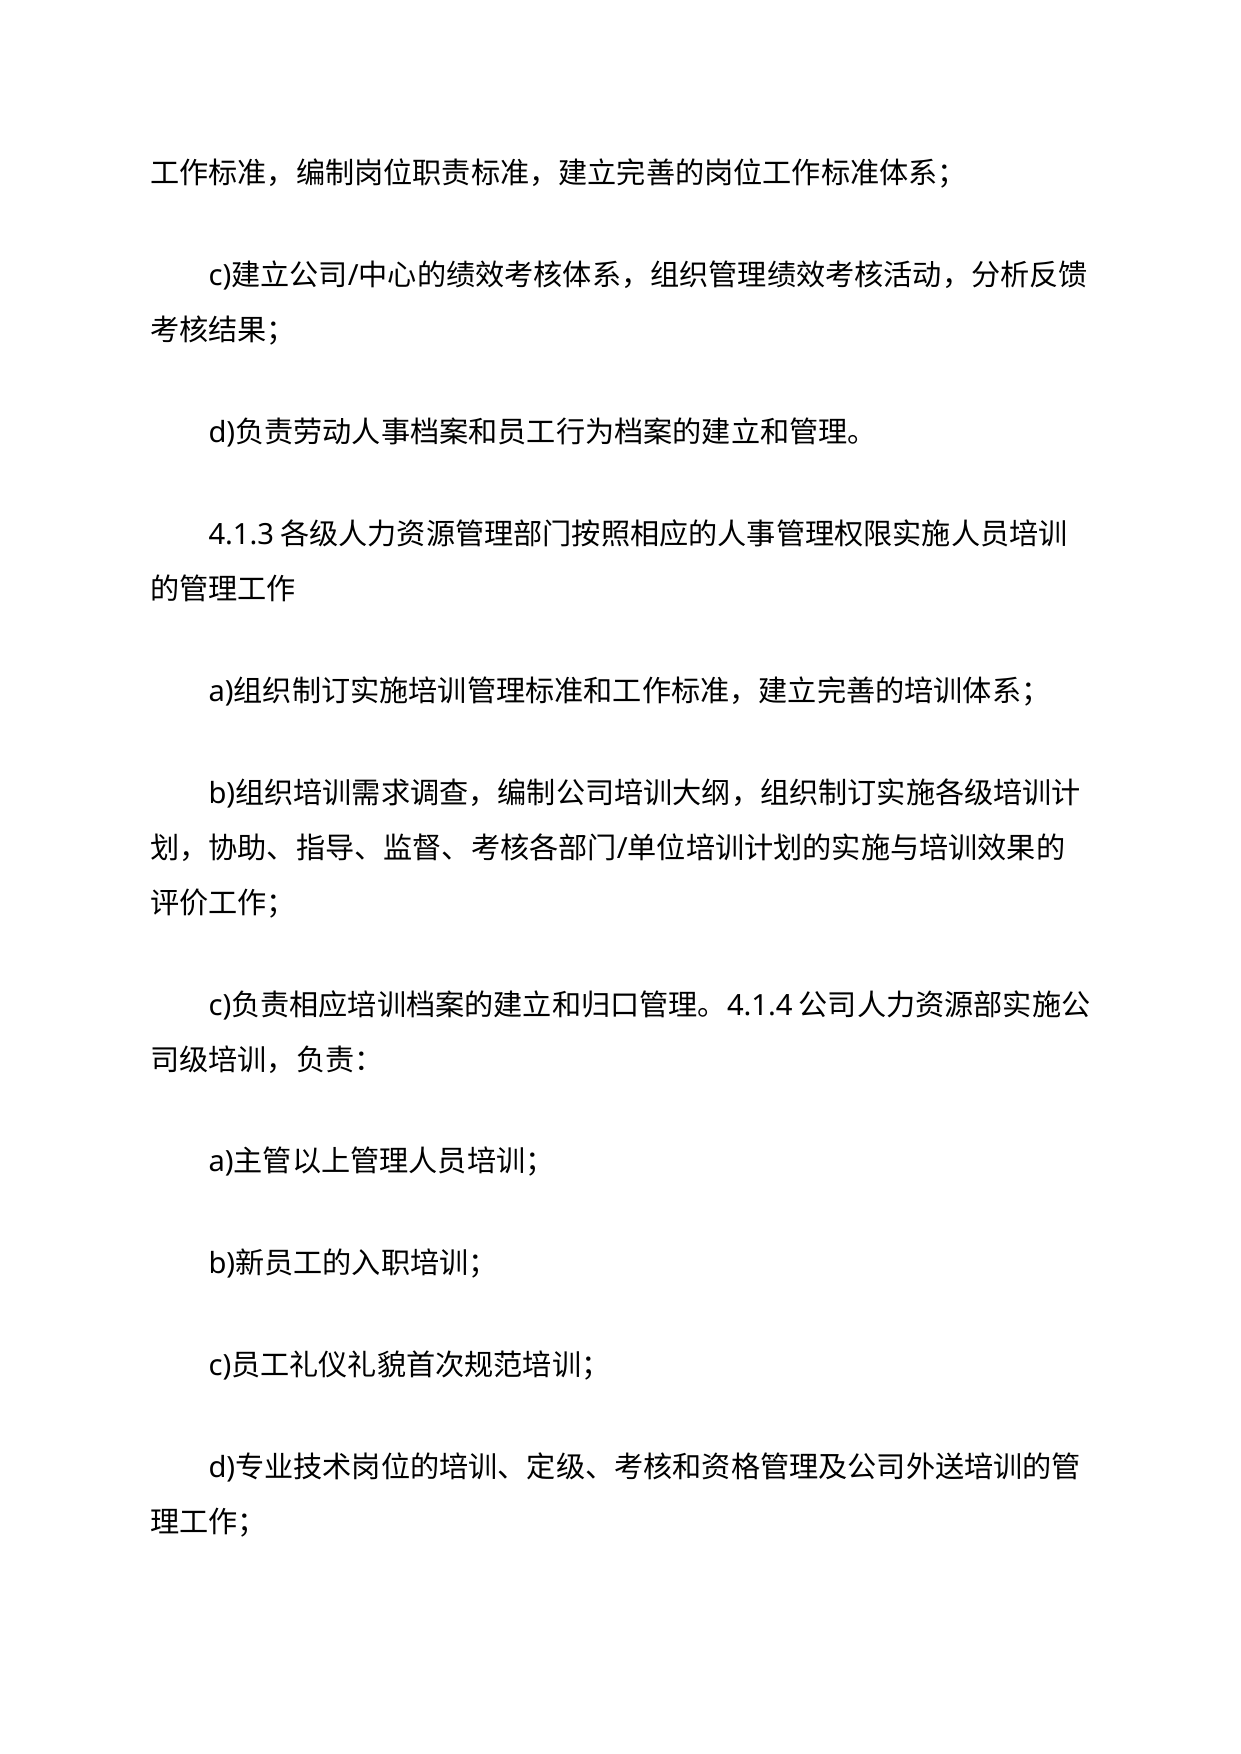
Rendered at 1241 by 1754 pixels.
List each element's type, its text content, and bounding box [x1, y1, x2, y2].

text d)专业技术岗位的培训、定级、考核和资格管理及公司外送培训的管理工作； [150, 1444, 1090, 1541]
text c)员工礼仪礼貌首次规范培训； [150, 1342, 1090, 1384]
text 4.1.3各级人力资源管理部门按照相应的人事管理权限实施人员培训的管理工作 [150, 511, 1090, 608]
text c)建立公司/中心的绩效考核体系，组织管理绩效考核活动，分析反馈考核结果； [150, 252, 1090, 349]
text b)组织培训需求调查，编制公司培训大纲，组织制订实施各级培训计划，协助、指导、监督、考核各部门/单位培训计划的实施与培训效果的评价工作； [150, 769, 1090, 922]
text a)组织制订实施培训管理标准和工作标准，建立完善的培训体系； [150, 667, 1090, 710]
text a)主管以上管理人员培训； [150, 1138, 1090, 1180]
text c)负责相应培训档案的建立和归口管理。4.1.4公司人力资源部实施公司级培训，负责： [150, 981, 1090, 1078]
text d)负责劳动人事档案和员工行为档案的建立和管理。 [150, 408, 1090, 451]
text b)新员工的入职培训； [150, 1240, 1090, 1282]
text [150, 150, 1090, 192]
